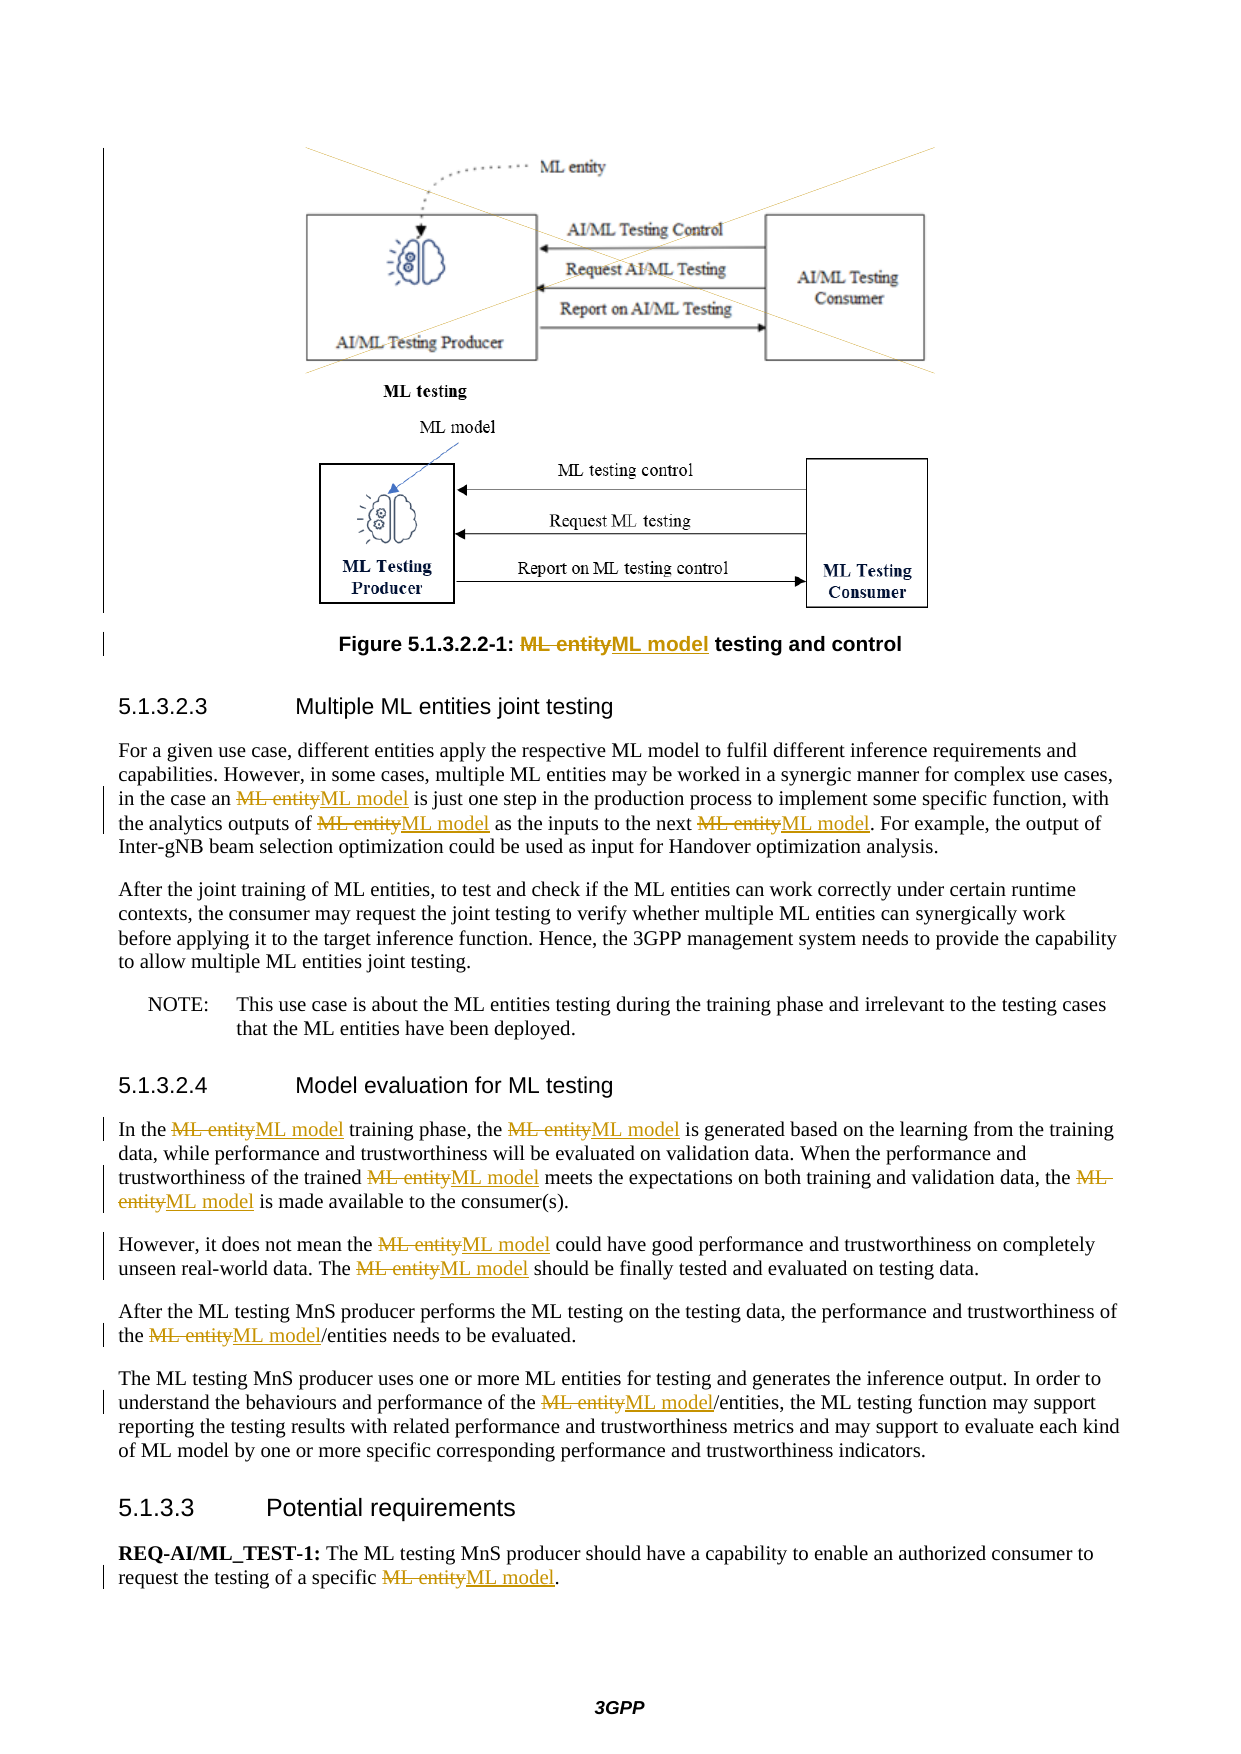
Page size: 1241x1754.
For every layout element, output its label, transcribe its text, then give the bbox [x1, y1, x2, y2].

subtitle 5.1.3.3 Potential requirements [118, 1493, 1122, 1522]
picture [305, 148, 618, 373]
text After the ML testing MnS producer performs the ML testing on the testing data, the performance and trustworthiness of the /entities needs to be evaluated. [118, 1299, 1122, 1347]
subtitle 5.1.3.2.3 Multiple ML entities joint testing [118, 693, 1122, 719]
text However, it does not mean the could have good performance and trustworthiness on completely unseen real-world data. The should be finally tested and evaluated on testing data. [118, 1232, 1122, 1280]
subtitle 5.1.3.2.4 Model evaluation for ML testing [118, 1072, 1122, 1098]
text REQ-AI/ML_TEST-1: The ML testing MnS producer should have a capability to enable an authorized consumer to request the testing of a specific . [118, 1541, 1122, 1589]
text The ML testing MnS producer uses one or more ML entities for testing and generates the inference output. In order to understand the behaviours and performance of the /entities, the ML testing function may support reporting the testing results with related performance and trustworthiness metrics and may support to evaluate each kind of ML model by one or more specific corresponding performance and trustworthiness indicators. [118, 1366, 1122, 1462]
picture [308, 147, 932, 259]
text For a given use case, different entities apply the respective ML model to fulfil different inference requirements and capabilities. However, in some cases, multiple ML entities may be worked in a synergic manner for complex use cases, in the case an is just one step in the production process to implement some specific function, with the analytics outputs of as the inputs to the next . For example, the output of Inter-gNB beam selection optimization could be used as input for Handover optimization analysis. [118, 738, 1122, 858]
text In the training phase, the is generated based on the learning from the training data, while performance and trustworthiness will be evaluated on validation data. When the performance and trustworthiness of the trained meets the expectations on both training and validation data, the is made available to the consumer(s). [118, 1117, 1122, 1213]
text NOTE: This use case is about the ML entities testing during the training phase and irrelevant to the testing cases that the ML entities have been deployed. [148, 992, 1122, 1040]
text Figure 5.1.3.2.2-1: testing and control [118, 632, 1122, 656]
picture [623, 148, 935, 372]
picture [307, 261, 933, 613]
text After the joint training of ML entities, to test and check if the ML entities can work correctly under certain runtime contexts, the consumer may request the joint testing to verify whether multiple ML entities can synergically work before applying it to the target inference function. Hence, the 3GPP management system needs to provide the capability to allow multiple ML entities joint testing. [118, 877, 1122, 973]
